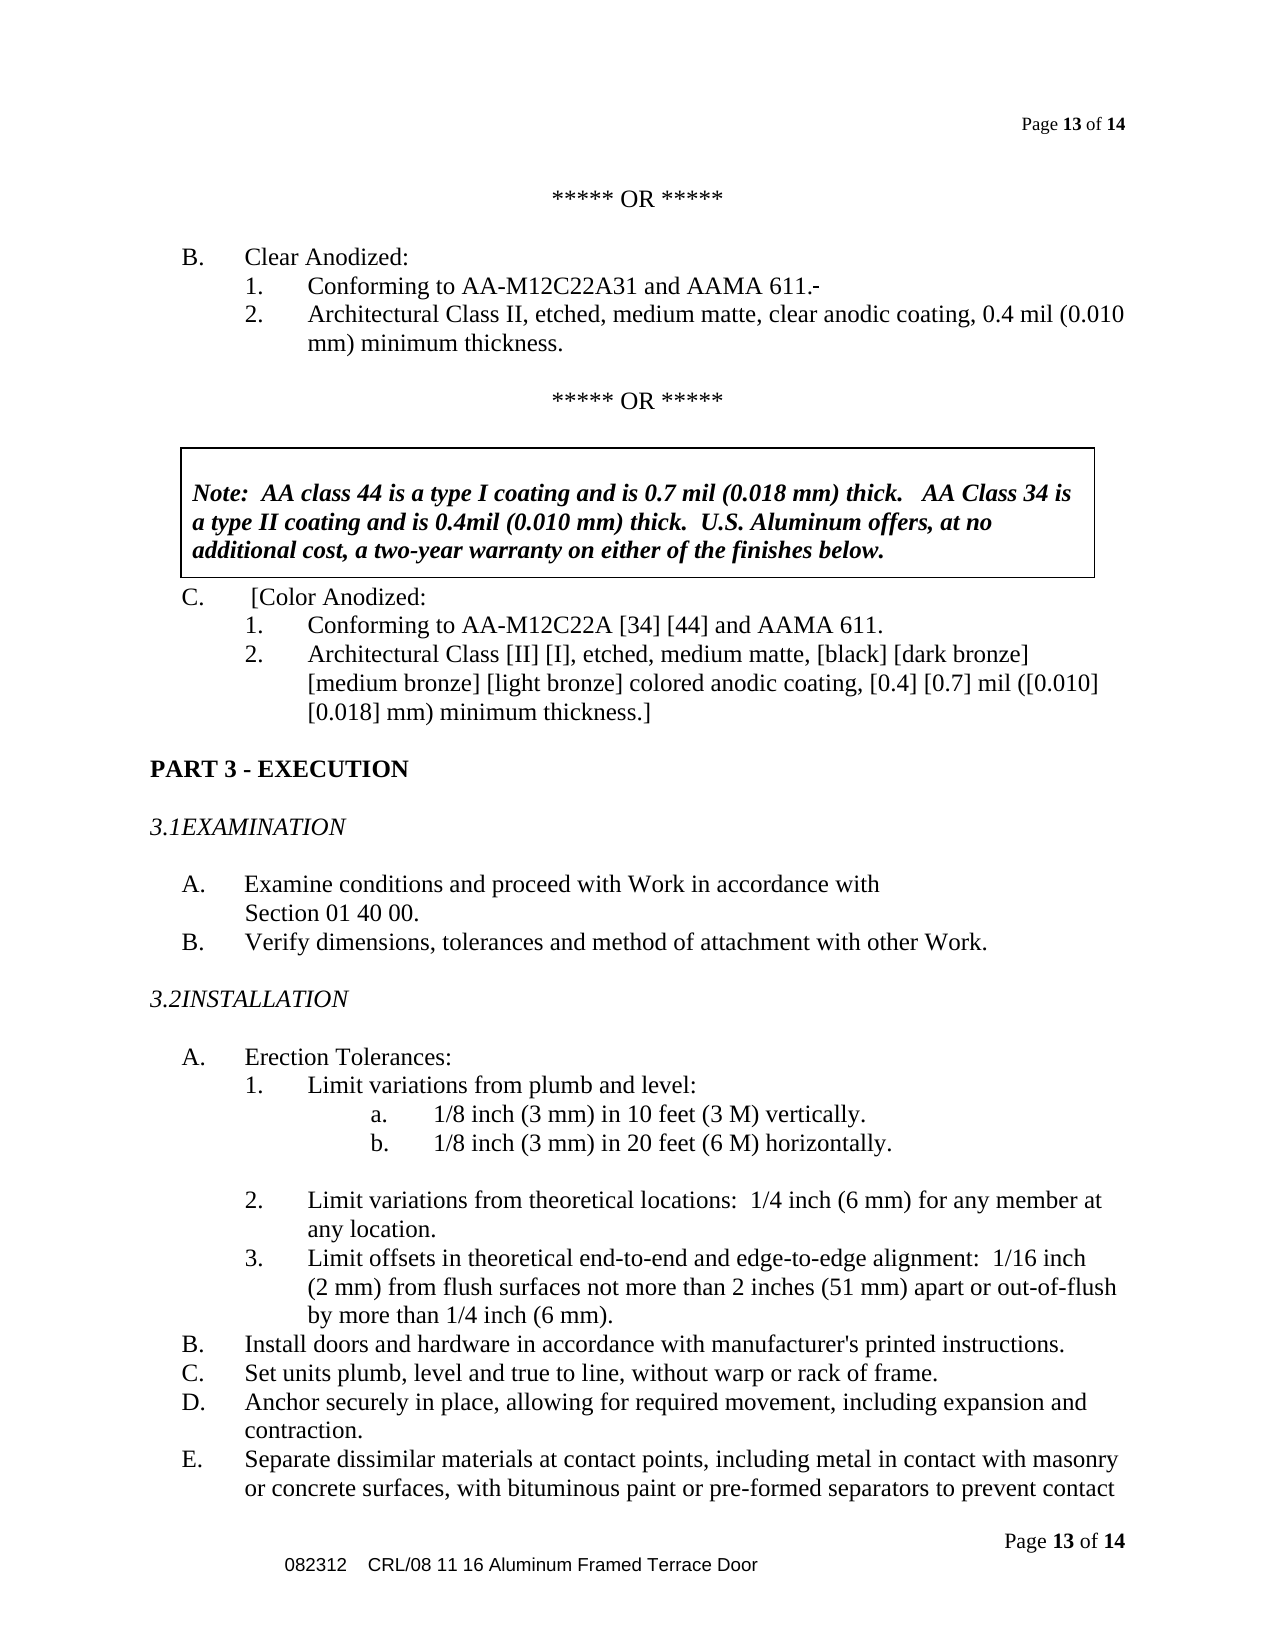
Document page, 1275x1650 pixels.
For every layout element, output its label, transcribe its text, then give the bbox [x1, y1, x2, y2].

text 1. Conforming to AA-M12C22A31 and AAMA 611. [244, 271, 1125, 299]
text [181, 1444, 1125, 1502]
text 2. Architectural Class II, etched, medium matte, clear anodic coating, 0.4 mil (0.010 mm) minimum thickness. [244, 299, 1125, 357]
text 3.2 INSTALLATION [150, 984, 1125, 1013]
text ***** OR ***** [150, 386, 1125, 414]
text 1. Conforming to AA-M12C22A [34] [44] and AAMA 611. [244, 611, 1125, 639]
text 3. Limit offsets in theoretical end-to-end and edge-to-edge alignment: 1/16 inch (2 mm) from flush surfaces not more than 2 inches (51 mm) apart or out-of-flush by more than 1/4 inch (6 mm). [244, 1243, 1125, 1329]
text a. 1/8 inch (3 mm) in 10 feet (3 M) vertically. [370, 1099, 1093, 1128]
text B. Verify dimensions, tolerances and method of attachment with other Work. [181, 927, 1125, 956]
text b. 1/8 inch (3 mm) in 20 feet (6 M) horizontally. [370, 1128, 1093, 1157]
list Examine conditions and proceed with Work in accordance with [181, 869, 1125, 898]
text D. Anchor securely in place, allowing for required movement, including expansion and contraction. [181, 1387, 1125, 1444]
text PART 3 - EXECUTION [150, 754, 1125, 783]
text ***** OR ***** [150, 184, 1125, 213]
text Note: AA class 44 is a type I coating and is 0.7 mil (0.018 mm) thick. AA Class 34 is a type II coating and is 0.4mil (0.010 mm) thick. U.S. Aluminum offers, at no additional cost, a two-year warranty on either of the finishes below. [182, 463, 1093, 570]
text A. Erection Tolerances: [181, 1042, 1125, 1071]
text 2. Architectural Class [II] [I], etched, medium matte, [black] [dark bronze] [medium bronze] [light bronze] colored anodic coating, [0.4] [0.7] mil ([0.010] [0.018] mm) minimum thickness.] [244, 639, 1125, 726]
text C. Set units plumb, level and true to line, without warp or rack of frame. [181, 1358, 1125, 1387]
text 2. Limit variations from theoretical locations: 1/4 inch (6 mm) for any member at any location. [244, 1186, 1125, 1243]
text 3.1 EXAMINATION [150, 812, 1125, 841]
text C. [Color Anodized: [181, 443, 1125, 611]
text B. Install doors and hardware in accordance with manufacturer's printed instructions. [181, 1329, 1125, 1358]
text 1. Limit variations from plumb and level: [244, 1071, 1125, 1099]
text B. Clear Anodized: [181, 242, 1125, 271]
text Section 01 40 00. [181, 898, 1125, 927]
